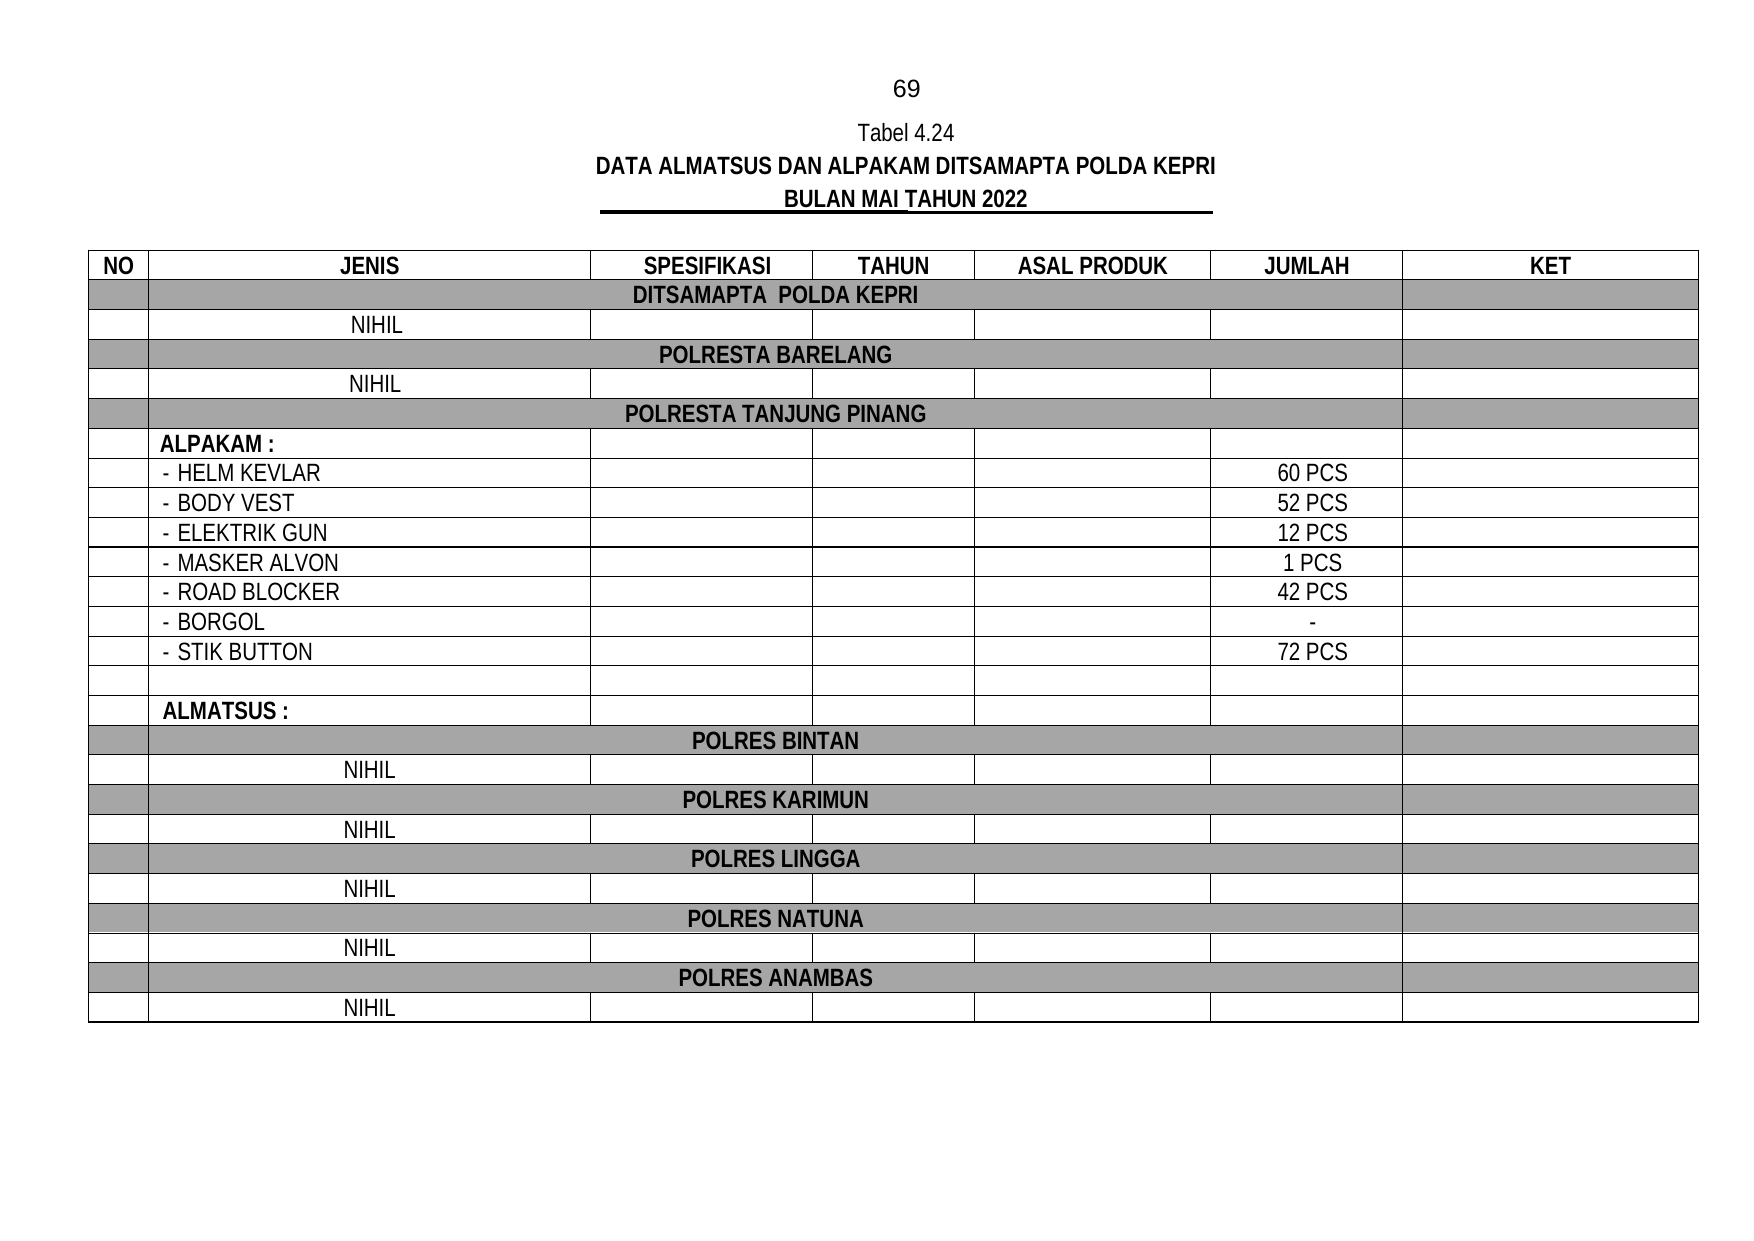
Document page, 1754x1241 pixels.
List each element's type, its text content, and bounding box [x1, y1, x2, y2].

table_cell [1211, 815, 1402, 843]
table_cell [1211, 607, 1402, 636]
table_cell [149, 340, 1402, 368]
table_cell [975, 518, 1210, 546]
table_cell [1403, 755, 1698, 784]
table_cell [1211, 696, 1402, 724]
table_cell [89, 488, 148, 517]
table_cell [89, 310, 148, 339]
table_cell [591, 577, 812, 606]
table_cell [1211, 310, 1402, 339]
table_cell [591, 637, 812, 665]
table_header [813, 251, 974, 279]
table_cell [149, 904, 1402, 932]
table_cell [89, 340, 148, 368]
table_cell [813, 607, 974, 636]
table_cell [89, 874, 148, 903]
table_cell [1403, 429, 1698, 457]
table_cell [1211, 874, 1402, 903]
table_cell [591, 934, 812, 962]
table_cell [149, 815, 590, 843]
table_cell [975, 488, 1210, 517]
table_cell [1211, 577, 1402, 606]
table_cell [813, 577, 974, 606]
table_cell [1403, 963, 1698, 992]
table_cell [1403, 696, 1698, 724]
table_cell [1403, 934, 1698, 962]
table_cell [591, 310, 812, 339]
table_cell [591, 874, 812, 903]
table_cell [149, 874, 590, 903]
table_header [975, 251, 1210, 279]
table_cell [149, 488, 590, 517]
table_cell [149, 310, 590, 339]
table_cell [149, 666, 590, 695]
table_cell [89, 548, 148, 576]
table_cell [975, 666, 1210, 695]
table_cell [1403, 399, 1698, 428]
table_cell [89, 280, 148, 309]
list DATA ALMATSUS DAN ALPAKAM DITSAMAPTA POLDA KEPRI [89, 151, 1723, 179]
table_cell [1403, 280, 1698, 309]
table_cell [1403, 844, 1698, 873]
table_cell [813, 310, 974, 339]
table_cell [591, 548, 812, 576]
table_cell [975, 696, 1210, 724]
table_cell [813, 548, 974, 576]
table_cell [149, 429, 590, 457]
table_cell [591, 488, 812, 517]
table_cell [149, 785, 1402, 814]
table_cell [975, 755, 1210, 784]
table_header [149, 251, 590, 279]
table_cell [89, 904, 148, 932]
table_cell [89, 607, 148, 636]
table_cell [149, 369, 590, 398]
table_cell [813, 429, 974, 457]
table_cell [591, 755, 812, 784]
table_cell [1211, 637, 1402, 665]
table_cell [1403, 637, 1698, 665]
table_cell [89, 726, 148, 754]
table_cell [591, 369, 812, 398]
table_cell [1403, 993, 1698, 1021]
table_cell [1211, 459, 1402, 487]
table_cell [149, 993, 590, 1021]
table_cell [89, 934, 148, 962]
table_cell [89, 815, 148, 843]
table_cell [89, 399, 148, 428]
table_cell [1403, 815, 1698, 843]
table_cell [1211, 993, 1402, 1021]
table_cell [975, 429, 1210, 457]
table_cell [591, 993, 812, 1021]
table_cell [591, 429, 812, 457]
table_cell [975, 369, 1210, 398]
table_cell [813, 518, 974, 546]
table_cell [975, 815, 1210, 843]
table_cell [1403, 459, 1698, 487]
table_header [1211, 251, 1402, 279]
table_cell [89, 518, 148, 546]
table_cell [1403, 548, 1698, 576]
list BULAN MAI TAHUN 2022 [89, 184, 1723, 212]
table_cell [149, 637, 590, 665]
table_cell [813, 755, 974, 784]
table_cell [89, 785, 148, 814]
list Tabel 4.24 [89, 118, 1723, 147]
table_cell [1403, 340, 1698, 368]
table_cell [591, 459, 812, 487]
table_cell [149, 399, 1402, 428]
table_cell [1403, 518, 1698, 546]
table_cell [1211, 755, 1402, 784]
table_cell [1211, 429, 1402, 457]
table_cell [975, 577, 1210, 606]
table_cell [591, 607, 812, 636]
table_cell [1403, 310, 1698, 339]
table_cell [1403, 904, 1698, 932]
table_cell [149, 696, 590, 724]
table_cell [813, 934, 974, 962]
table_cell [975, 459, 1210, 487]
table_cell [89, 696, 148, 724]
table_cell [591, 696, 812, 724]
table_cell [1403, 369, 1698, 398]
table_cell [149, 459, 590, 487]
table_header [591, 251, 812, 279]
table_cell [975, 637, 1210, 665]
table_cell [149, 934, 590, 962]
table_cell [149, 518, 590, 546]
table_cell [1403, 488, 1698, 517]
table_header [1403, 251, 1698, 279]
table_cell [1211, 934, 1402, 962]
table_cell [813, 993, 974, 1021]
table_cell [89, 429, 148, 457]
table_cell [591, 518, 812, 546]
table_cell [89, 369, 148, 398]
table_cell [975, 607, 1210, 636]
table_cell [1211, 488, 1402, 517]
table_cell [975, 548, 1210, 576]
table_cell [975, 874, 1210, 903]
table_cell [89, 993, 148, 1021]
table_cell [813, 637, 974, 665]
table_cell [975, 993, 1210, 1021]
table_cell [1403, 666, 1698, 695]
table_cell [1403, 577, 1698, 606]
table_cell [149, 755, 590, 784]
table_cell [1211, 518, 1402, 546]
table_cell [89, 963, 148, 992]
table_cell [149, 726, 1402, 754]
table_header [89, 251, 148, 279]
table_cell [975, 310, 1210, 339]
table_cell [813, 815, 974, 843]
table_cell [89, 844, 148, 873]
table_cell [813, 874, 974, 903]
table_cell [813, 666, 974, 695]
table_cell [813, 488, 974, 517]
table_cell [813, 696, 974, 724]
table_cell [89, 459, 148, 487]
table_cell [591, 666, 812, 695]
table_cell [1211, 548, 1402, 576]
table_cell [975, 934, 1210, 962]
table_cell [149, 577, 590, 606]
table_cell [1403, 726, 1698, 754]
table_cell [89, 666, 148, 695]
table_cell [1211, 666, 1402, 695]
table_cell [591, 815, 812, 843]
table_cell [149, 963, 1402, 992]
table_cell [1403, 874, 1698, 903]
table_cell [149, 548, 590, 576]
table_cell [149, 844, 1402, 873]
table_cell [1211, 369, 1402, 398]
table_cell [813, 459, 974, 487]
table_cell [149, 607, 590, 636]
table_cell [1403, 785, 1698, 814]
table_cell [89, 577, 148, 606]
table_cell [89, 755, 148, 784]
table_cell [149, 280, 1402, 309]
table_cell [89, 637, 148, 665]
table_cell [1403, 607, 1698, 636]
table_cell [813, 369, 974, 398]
